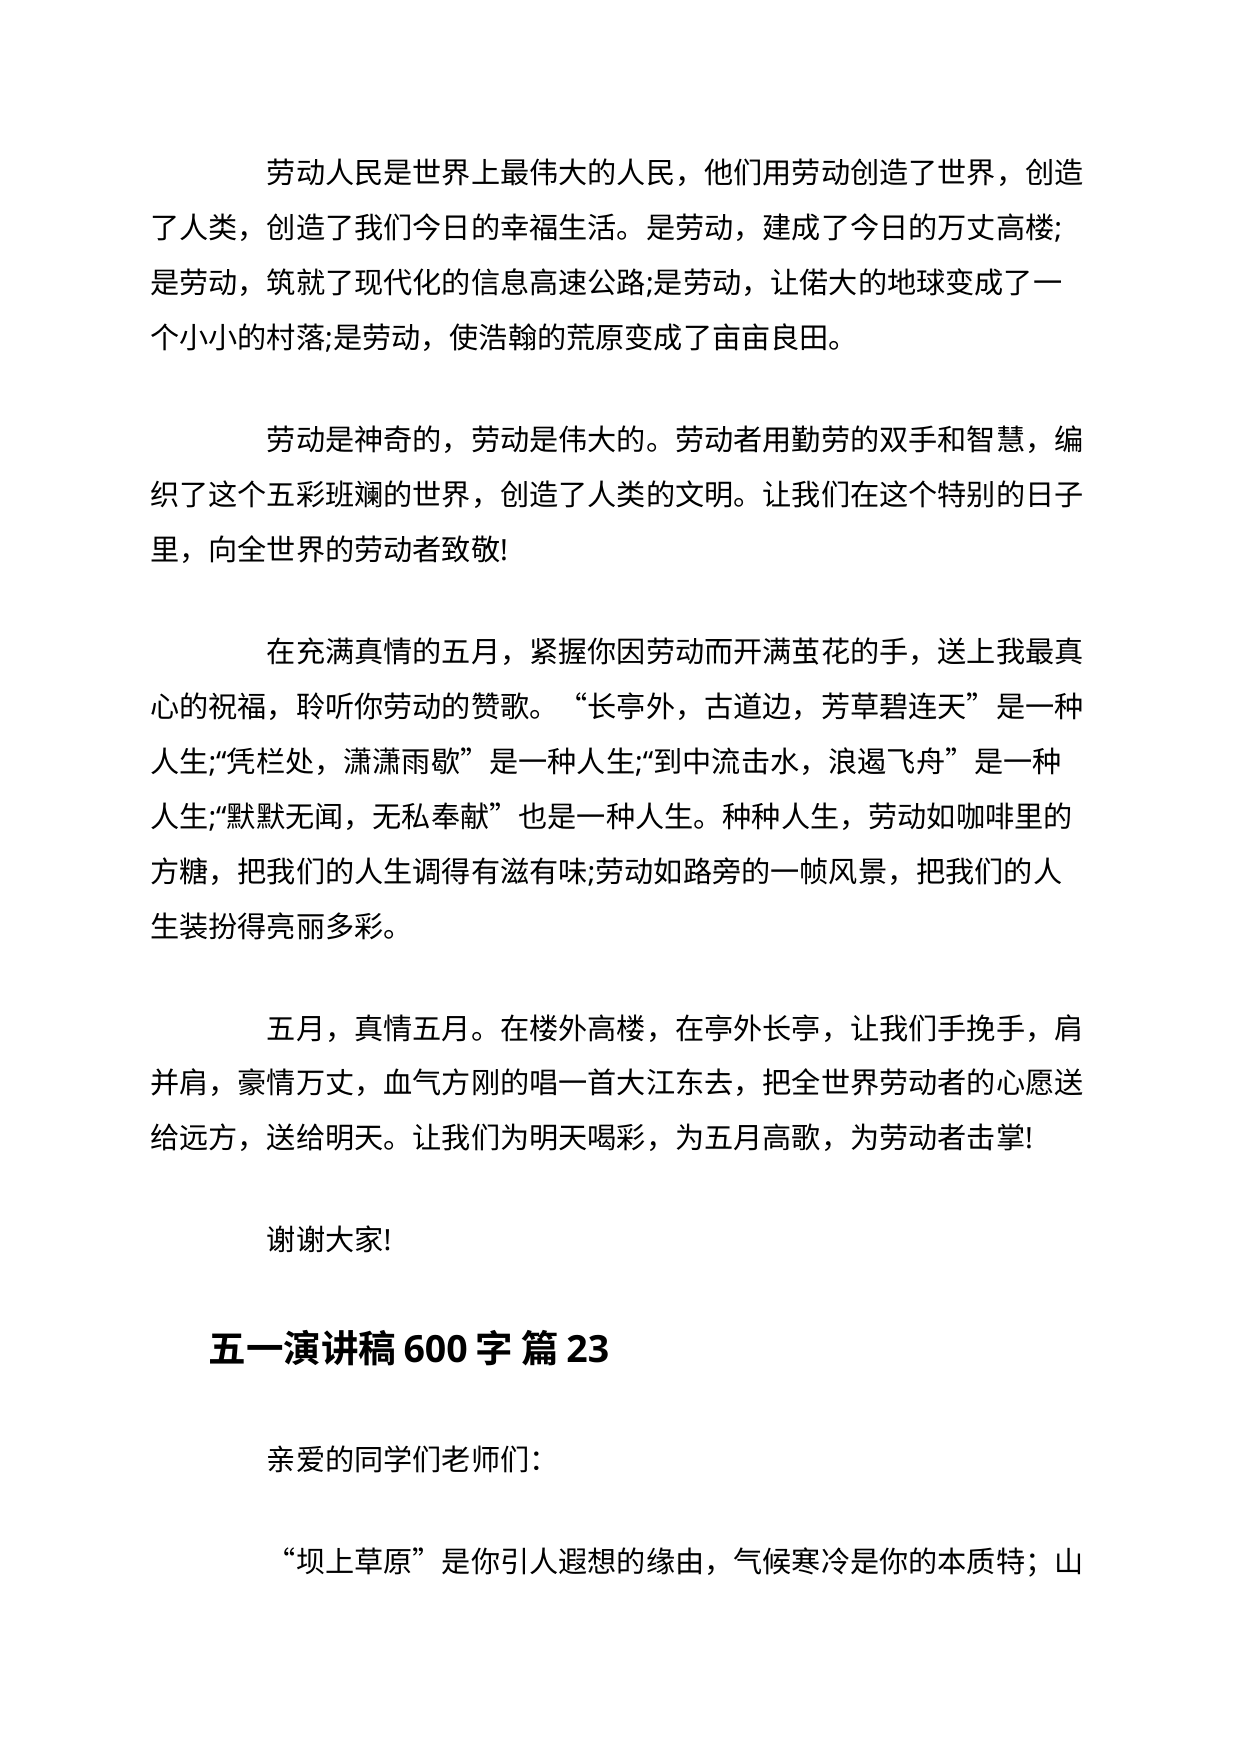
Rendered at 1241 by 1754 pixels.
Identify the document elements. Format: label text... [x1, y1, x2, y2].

text 谢谢大家! [150, 1217, 1090, 1259]
text 亲爱的同学们老师们： [150, 1437, 1090, 1479]
text 在充满真情的五月，紧握你因劳动而开满茧花的手，送上我最真心的祝福，聆听你劳动的赞歌。“长亭外，古道边，芳草碧连天”是一种人生;“凭栏处，潇潇雨歇”是一种人生;“到中流击水，浪遏飞舟”是一种人生;“默默无闻，无私奉献”也是一种人生。种种人生，劳动如咖啡里的方糖，把我们的人生调得有滋有味;劳动如路旁的一帧风景，把我们的人生装扮得亮丽多彩。 [150, 629, 1090, 946]
text 劳动是神奇的，劳动是伟大的。劳动者用勤劳的双手和智慧，编织了这个五彩班斓的世界，创造了人类的文明。让我们在这个特别的日子里，向全世界的劳动者致敬! [150, 417, 1090, 569]
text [150, 1538, 1090, 1581]
text 五一演讲稿600字 篇23 [150, 1319, 1090, 1373]
text 五月，真情五月。在楼外高楼，在亭外长亭，让我们手挽手，肩并肩，豪情万丈，血气方刚的唱一首大江东去，把全世界劳动者的心愿送给远方，送给明天。让我们为明天喝彩，为五月高歌，为劳动者击掌! [150, 1005, 1090, 1157]
text 劳动人民是世界上最伟大的人民，他们用劳动创造了世界，创造了人类，创造了我们今日的幸福生活。是劳动，建成了今日的万丈高楼;是劳动，筑就了现代化的信息高速公路;是劳动，让偌大的地球变成了一个小小的村落;是劳动，使浩翰的荒原变成了亩亩良田。 [150, 150, 1090, 357]
